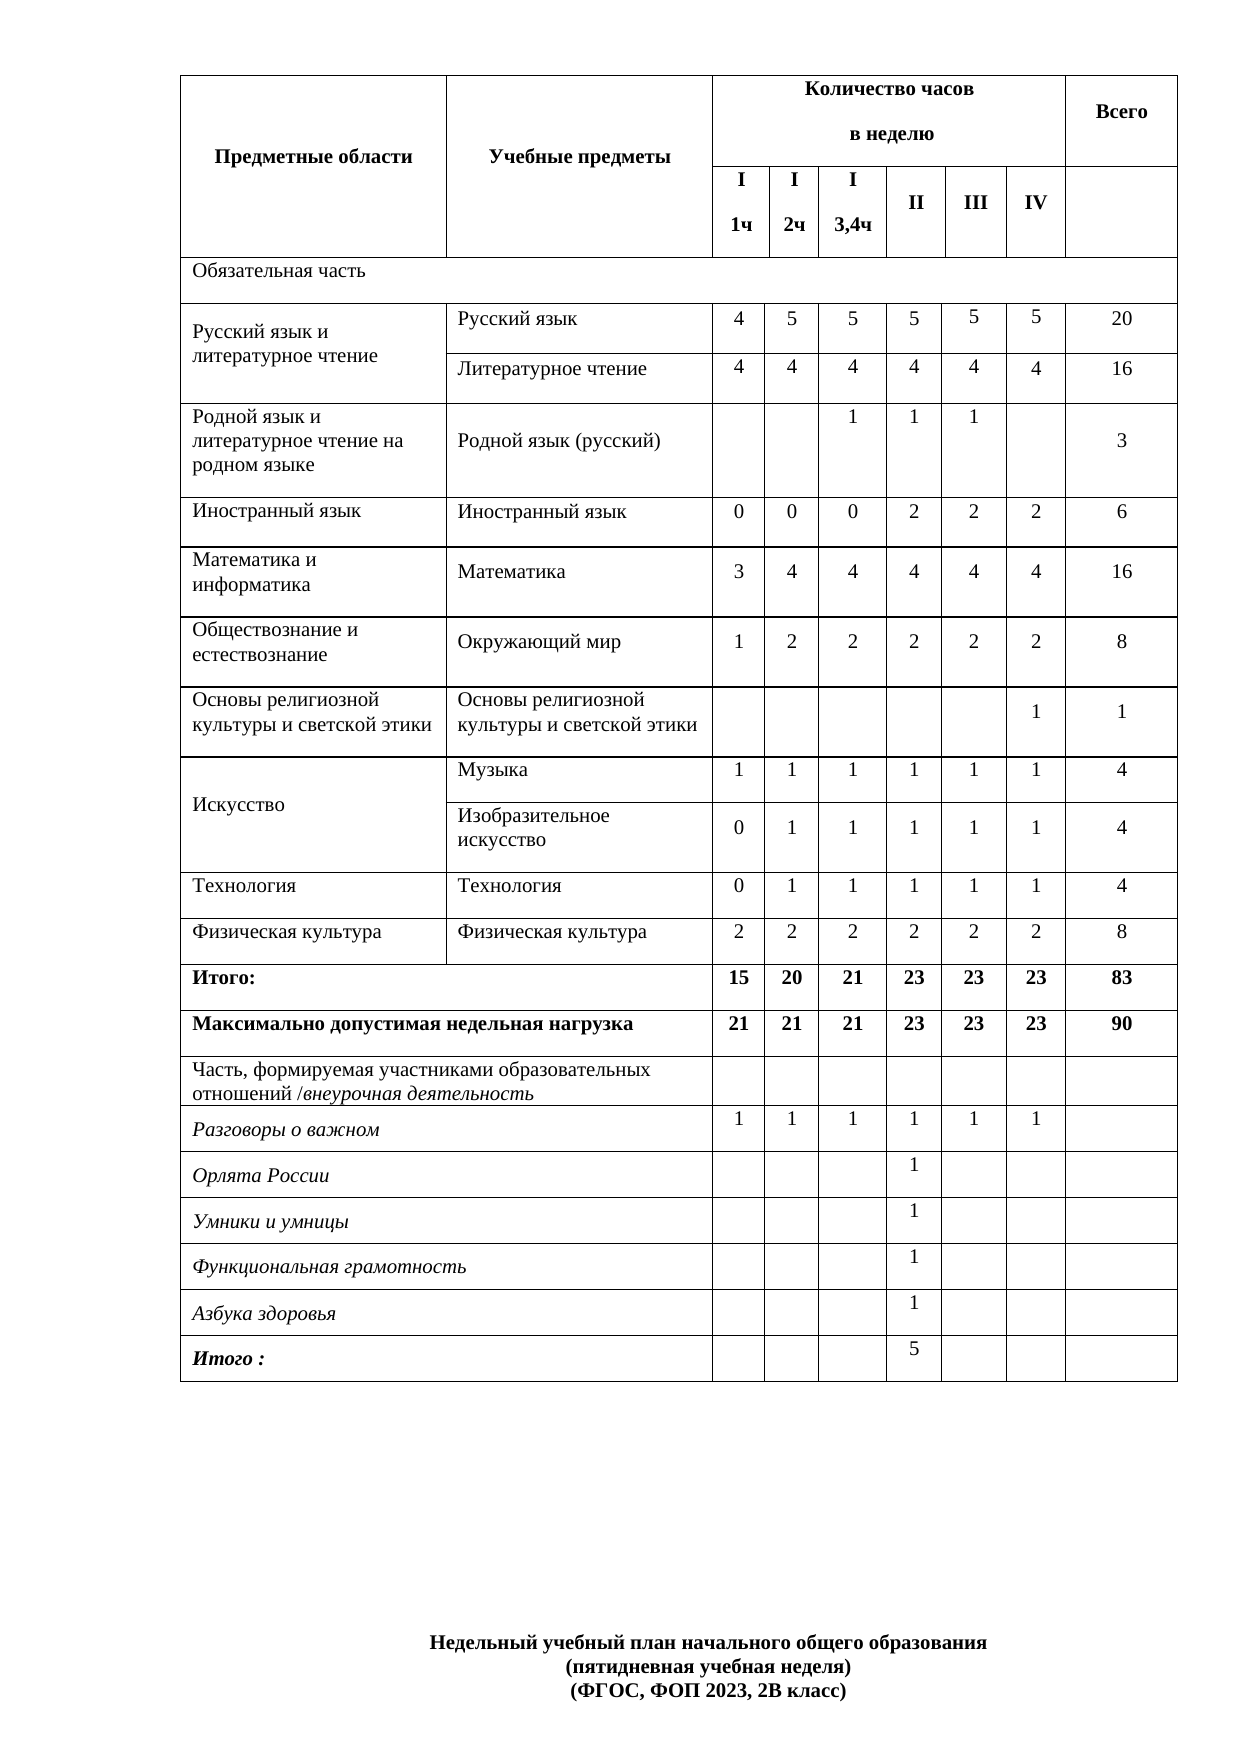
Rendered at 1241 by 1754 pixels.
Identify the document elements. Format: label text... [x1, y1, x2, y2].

table_cell 8 [1066, 919, 1177, 964]
table_cell [1066, 1106, 1177, 1151]
table_cell [1007, 1152, 1065, 1197]
table_cell [765, 1244, 818, 1289]
table_cell 4 [1007, 548, 1065, 616]
table_cell [713, 1152, 764, 1197]
table_cell II [887, 167, 945, 257]
table_cell Иностранный язык [181, 498, 446, 546]
table_cell [765, 688, 818, 756]
table_cell 4 [1066, 803, 1177, 872]
table_cell 90 [1066, 1011, 1177, 1056]
table_cell 2 [765, 618, 818, 686]
table_cell [1007, 1336, 1065, 1381]
table_cell 5 [765, 304, 818, 353]
table_cell 1 [887, 1106, 941, 1151]
table_cell 1 [713, 1106, 764, 1151]
table_cell [713, 404, 764, 497]
table_cell 83 [1066, 965, 1177, 1010]
table_cell [819, 1244, 886, 1289]
table_cell [713, 1057, 764, 1105]
table_cell Итого: [181, 965, 712, 1010]
table_cell 2 [1007, 919, 1065, 964]
table_cell [819, 1290, 886, 1335]
table_cell Функциональная грамотность [181, 1244, 712, 1289]
table_cell Русский язык [447, 304, 712, 353]
table_cell [1066, 1057, 1177, 1105]
table_cell 1 [765, 1106, 818, 1151]
table_cell 1 [887, 758, 941, 802]
table_cell Искусство [181, 758, 446, 872]
table_cell [765, 404, 818, 497]
table_cell [1007, 1198, 1065, 1243]
table_cell [1066, 1244, 1177, 1289]
table_cell 1 [887, 404, 941, 497]
table_cell 4 [765, 354, 818, 402]
table_cell Итого : [181, 1336, 712, 1381]
table_cell [1007, 1057, 1065, 1105]
table_cell 3 [713, 548, 764, 616]
table_cell [713, 1244, 764, 1289]
table_cell 21 [819, 1011, 886, 1056]
table_cell [819, 1336, 886, 1381]
table_cell 0 [713, 873, 764, 918]
table_cell 1 [942, 803, 1006, 872]
table_cell [887, 1057, 941, 1105]
table_cell 5 [887, 304, 941, 353]
table_cell 1 [887, 873, 941, 918]
table_cell [1066, 1198, 1177, 1243]
table_cell 1 [819, 803, 886, 872]
table_cell 23 [1007, 1011, 1065, 1056]
table_cell 1 [819, 758, 886, 802]
table_cell 2 [887, 919, 941, 964]
table_cell 4 [713, 354, 764, 402]
table_cell 4 [1066, 758, 1177, 802]
table_cell 1 [765, 873, 818, 918]
table_cell 1 [819, 873, 886, 918]
table_cell 4 [713, 304, 764, 353]
table_cell 21 [819, 965, 886, 1010]
table_cell [1007, 1290, 1065, 1335]
table_cell 4 [942, 548, 1006, 616]
table_cell [819, 1198, 886, 1243]
table_cell 1 [765, 758, 818, 802]
table_cell 1 [887, 1290, 941, 1335]
table_cell 2 [1007, 618, 1065, 686]
table_cell Физическая культура [447, 919, 712, 964]
table_cell 1 [1066, 688, 1177, 756]
table_cell 1 [942, 1106, 1006, 1151]
table_cell 2 [942, 498, 1006, 546]
table_cell Изобразительное искусство [447, 803, 712, 872]
table_cell 1 [887, 1244, 941, 1289]
table_cell IV [1007, 167, 1065, 257]
table_cell 1 [887, 1198, 941, 1243]
table_cell 4 [819, 548, 886, 616]
table_cell Максимально допустимая недельная нагрузка [181, 1011, 712, 1056]
table_cell [713, 1336, 764, 1381]
table_cell [1066, 167, 1177, 257]
table_cell 1 [1007, 873, 1065, 918]
table_cell 1 [1007, 758, 1065, 802]
table_cell 23 [942, 1011, 1006, 1056]
table_cell [1066, 1290, 1177, 1335]
table_cell I 3,4ч [819, 167, 886, 257]
table_cell Основы религиозной культуры и светской этики [447, 688, 712, 756]
table_cell 1 [713, 618, 764, 686]
table_cell [819, 1152, 886, 1197]
table_cell 1 [1007, 688, 1065, 756]
table_cell Математика [447, 548, 712, 616]
table_header Всего [1066, 76, 1177, 166]
table_cell Родной язык и литературное чтение на родном языке [181, 404, 446, 497]
table_cell [942, 1336, 1006, 1381]
table_cell [1007, 1244, 1065, 1289]
table_cell Русский язык и литературное чтение [181, 304, 446, 402]
table_cell 23 [942, 965, 1006, 1010]
table_cell Умники и умницы [181, 1198, 712, 1243]
table_cell 4 [1007, 354, 1065, 402]
table_cell Технология [447, 873, 712, 918]
table_cell Азбука здоровья [181, 1290, 712, 1335]
table_cell Технология [181, 873, 446, 918]
table_cell 0 [819, 498, 886, 546]
table_cell 3 [1066, 404, 1177, 497]
table_cell [713, 1198, 764, 1243]
table_cell 1 [1007, 1106, 1065, 1151]
table_cell [713, 1290, 764, 1335]
table_cell 1 [713, 758, 764, 802]
table_header Количество часов в неделю [713, 76, 1065, 166]
table_cell Литературное чтение [447, 354, 712, 402]
table_cell Орлята России [181, 1152, 712, 1197]
table_cell 2 [942, 618, 1006, 686]
table_cell [765, 1152, 818, 1197]
table_cell 1 [765, 803, 818, 872]
table_cell 4 [887, 354, 941, 402]
text (ФГОС, ФОП 2023, 2В класс) [192, 1678, 1181, 1702]
text (пятидневная учебная неделя) [192, 1654, 1181, 1678]
table_cell 8 [1066, 618, 1177, 686]
table_cell 1 [1007, 803, 1065, 872]
table_cell 5 [819, 304, 886, 353]
table_cell 16 [1066, 548, 1177, 616]
table_cell Родной язык (русский) [447, 404, 712, 497]
table_header Учебные предметы [447, 76, 712, 257]
table_cell [765, 1198, 818, 1243]
table_cell 2 [765, 919, 818, 964]
table_cell 4 [1066, 873, 1177, 918]
table_cell Обязательная часть [181, 258, 1177, 303]
table_cell 2 [942, 919, 1006, 964]
table_cell 6 [1066, 498, 1177, 546]
table_cell 2 [887, 498, 941, 546]
table_cell 2 [887, 618, 941, 686]
table_cell 16 [1066, 354, 1177, 402]
table_cell [765, 1290, 818, 1335]
table_cell [713, 688, 764, 756]
table_cell Окружающий мир [447, 618, 712, 686]
table_cell 2 [1007, 498, 1065, 546]
table_cell [1007, 404, 1065, 497]
table_cell [942, 1198, 1006, 1243]
table_cell 1 [819, 1106, 886, 1151]
table_cell 1 [887, 803, 941, 872]
table_cell [765, 1057, 818, 1105]
table_cell 23 [887, 1011, 941, 1056]
table_cell 1 [942, 758, 1006, 802]
table_cell I 2ч [770, 167, 818, 257]
table_cell 1 [887, 1152, 941, 1197]
text Недельный учебный план начального общего образования [192, 1630, 1181, 1654]
table_cell Обществознание и естествознание [181, 618, 446, 686]
table_cell Разговоры о важном [181, 1106, 712, 1151]
table_cell [887, 688, 941, 756]
table_cell Основы религиозной культуры и светской этики [181, 688, 446, 756]
table_cell Физическая культура [181, 919, 446, 964]
table_cell 5 [942, 304, 1006, 353]
table_cell [942, 688, 1006, 756]
table_cell [942, 1057, 1006, 1105]
table_cell 21 [765, 1011, 818, 1056]
table_cell Иностранный язык [447, 498, 712, 546]
table_cell [765, 1336, 818, 1381]
table_cell I 1ч [713, 167, 769, 257]
table_cell 4 [942, 354, 1006, 402]
table_cell [1066, 1152, 1177, 1197]
table_cell 2 [819, 919, 886, 964]
table_cell Часть, формируемая участниками образовательных отношений /внеурочная деятельность [181, 1057, 712, 1105]
table_cell 2 [819, 618, 886, 686]
table_cell 5 [1007, 304, 1065, 353]
table_cell 0 [713, 498, 764, 546]
table_cell 1 [942, 873, 1006, 918]
table_cell [1066, 1336, 1177, 1381]
table_cell 1 [819, 404, 886, 497]
table_cell Музыка [447, 758, 712, 802]
table_cell 4 [887, 548, 941, 616]
table_cell [942, 1244, 1006, 1289]
table_cell [942, 1152, 1006, 1197]
table_cell 20 [765, 965, 818, 1010]
table_cell 20 [1066, 304, 1177, 353]
table_cell 23 [887, 965, 941, 1010]
table_cell 21 [713, 1011, 764, 1056]
table_cell 0 [713, 803, 764, 872]
table_cell 1 [942, 404, 1006, 497]
table_cell [942, 1290, 1006, 1335]
table_cell 23 [1007, 965, 1065, 1010]
table_cell 2 [713, 919, 764, 964]
table_cell [819, 1057, 886, 1105]
table_header Предметные области [181, 76, 446, 257]
table_cell 4 [765, 548, 818, 616]
table_cell 5 [887, 1336, 941, 1381]
table_cell Математика и информатика [181, 548, 446, 616]
table_cell 0 [765, 498, 818, 546]
table_cell 15 [713, 965, 764, 1010]
table_cell 4 [819, 354, 886, 402]
table_cell [819, 688, 886, 756]
table_cell III [946, 167, 1006, 257]
